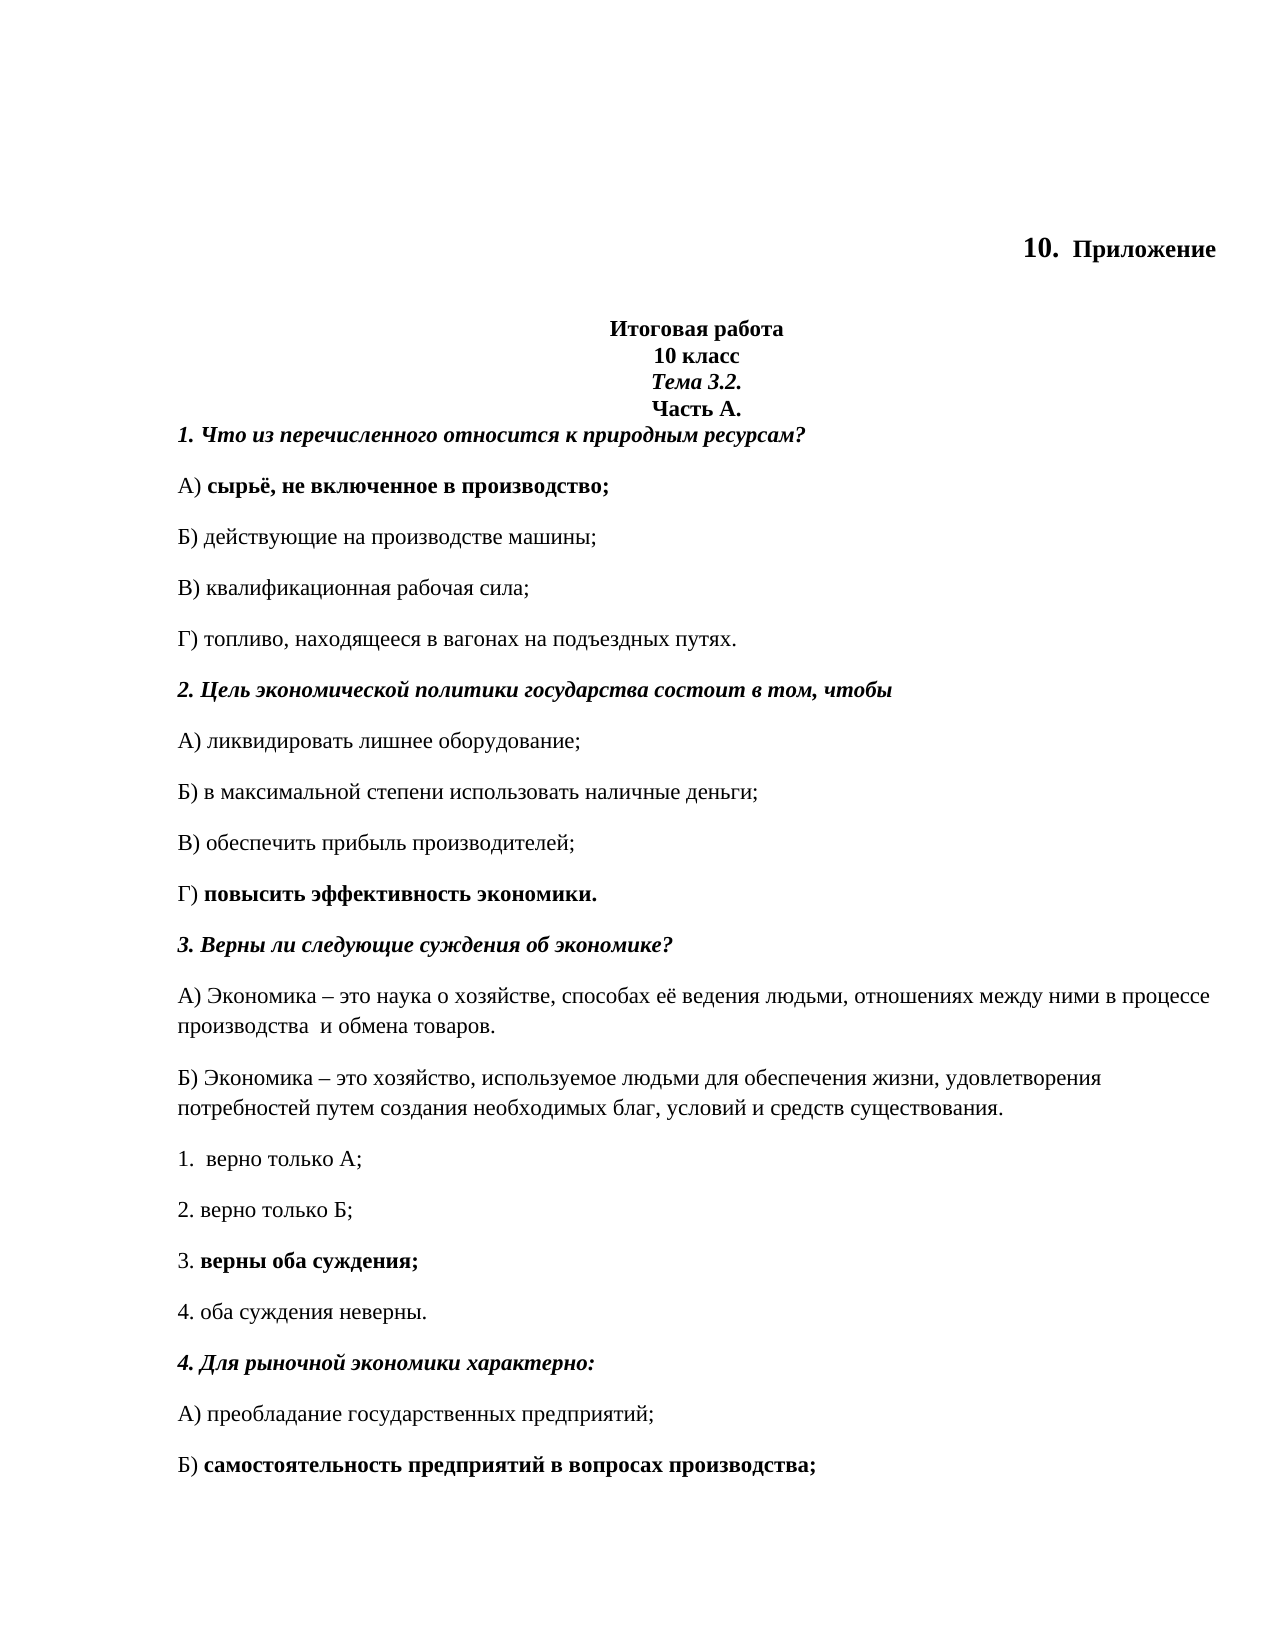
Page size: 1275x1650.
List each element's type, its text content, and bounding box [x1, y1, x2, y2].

list Приложение [290, 230, 1216, 263]
text Г) повысить эффективность экономики. [177, 880, 1216, 907]
text А) преобладание государственных предприятий; [177, 1400, 1216, 1426]
text 2. Цель экономической политики государства состоит в том, чтобы [177, 676, 1216, 702]
text Часть А. [177, 394, 1216, 421]
text Г) топливо, находящееся в вагонах на подъездных путях. [177, 625, 1216, 651]
text В) обеспечить прибыль производителей; [177, 829, 1216, 856]
text 3. Верны ли следующие суждения об экономике? [177, 931, 1216, 958]
text 4. оба суждения неверны. [177, 1298, 1216, 1324]
text 1. Что из перечисленного относится к природным ресурсам? [177, 421, 1216, 447]
text 2. верно только Б; [177, 1196, 1216, 1222]
text В) квалификационная рабочая сила; [177, 574, 1216, 600]
text 10 класс [177, 342, 1216, 368]
text Итоговая работа [177, 316, 1216, 342]
text А) Экономика – это наука о хозяйстве, способах её ведения людьми, отношениях между ними в процессе производства и обмена товаров. [177, 982, 1216, 1039]
text 1. верно только А; [177, 1145, 1216, 1171]
text 3. верны оба суждения; [177, 1247, 1216, 1273]
text Б) в максимальной степени использовать наличные деньги; [177, 778, 1216, 804]
text А) сырьё, не включенное в производство; [177, 472, 1216, 498]
text Б) Экономика – это хозяйство, используемое людьми для обеспечения жизни, удовлетворения потребностей путем создания необходимых благ, условий и средств существования. [177, 1064, 1216, 1120]
text 4. Для рыночной экономики характерно: [177, 1349, 1216, 1375]
text Тема 3.2. [177, 368, 1216, 394]
text А) ликвидировать лишнее оборудование; [177, 727, 1216, 753]
text Б) действующие на производстве машины; [177, 523, 1216, 549]
text Б) самостоятельность предприятий в вопросах производства; [177, 1451, 1216, 1477]
